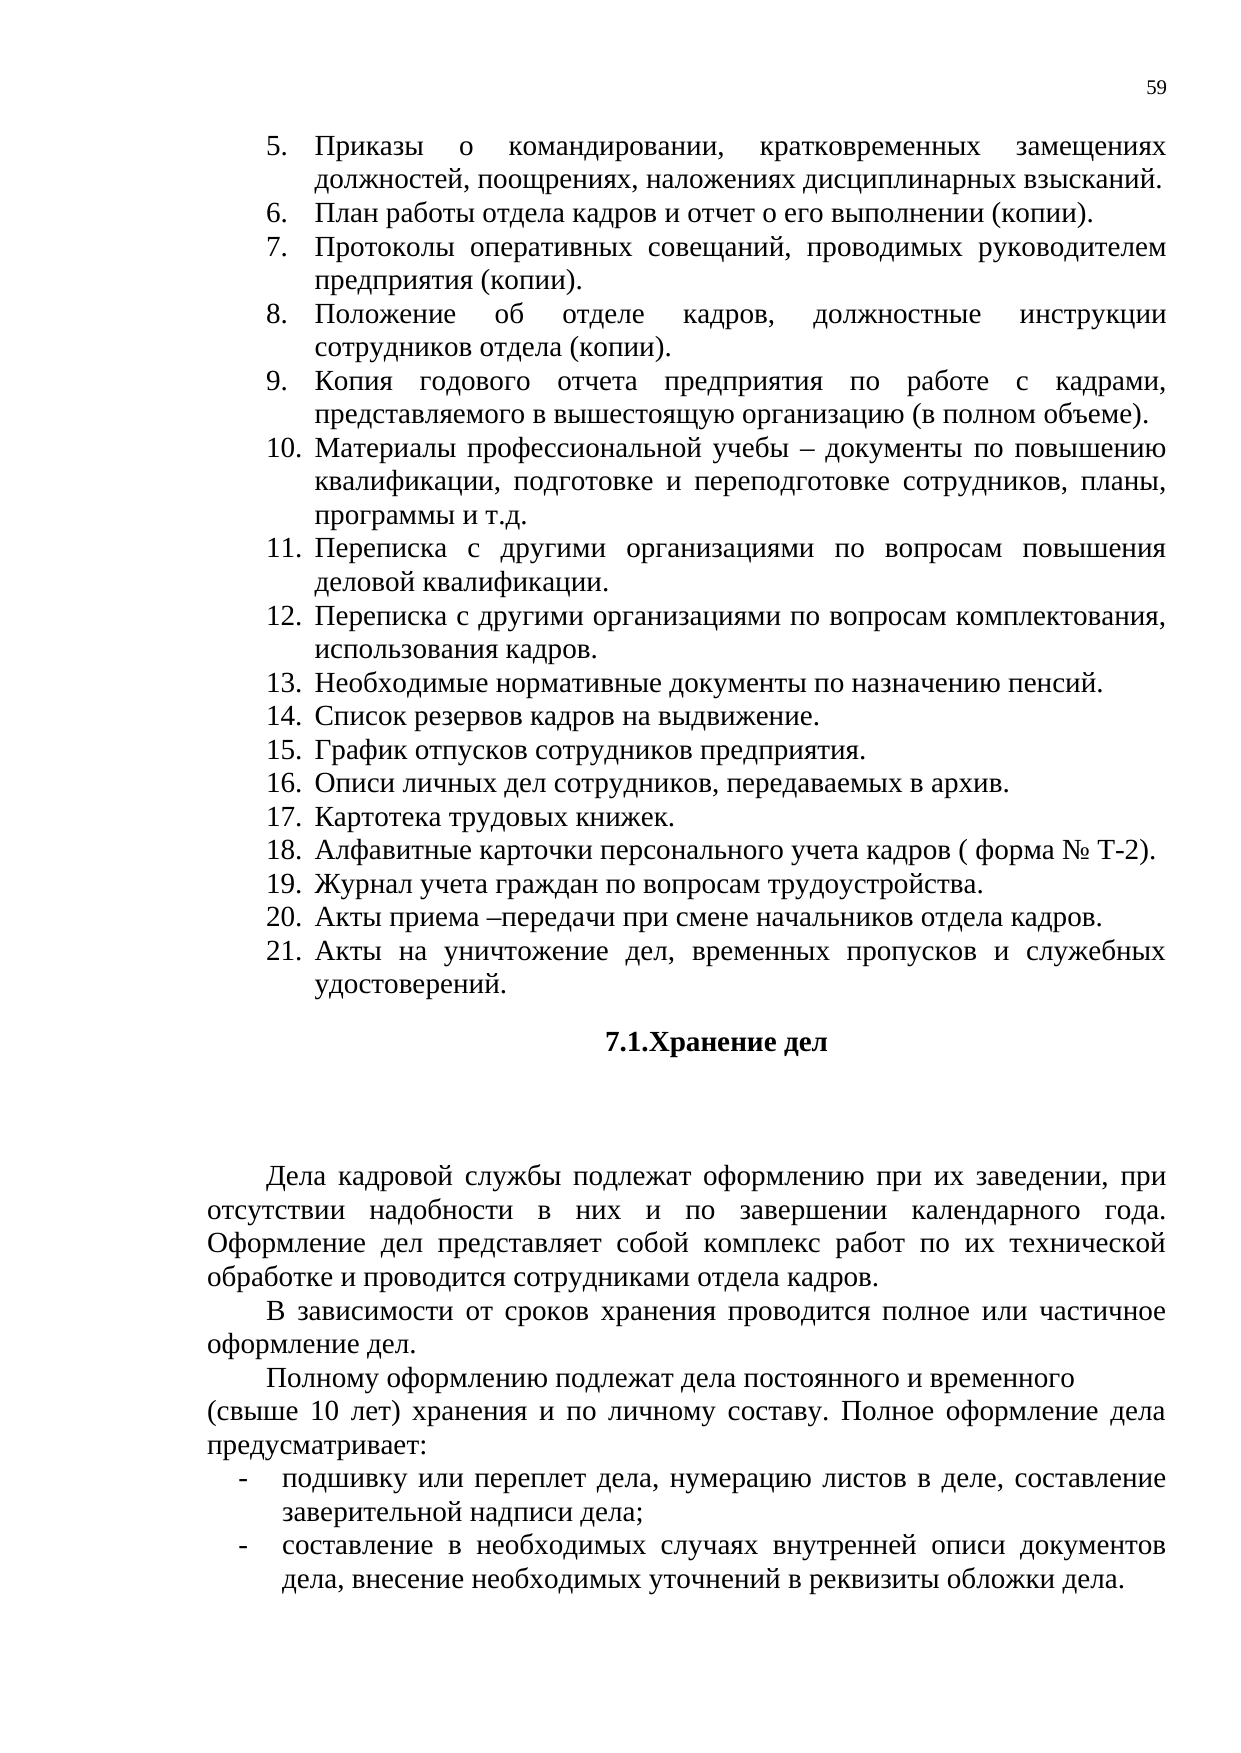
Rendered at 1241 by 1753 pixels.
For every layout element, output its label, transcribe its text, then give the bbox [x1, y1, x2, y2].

list Картотека трудовых книжек. [266, 799, 1167, 832]
list План работы отдела кадров и отчет о его выполнении (копии). [266, 195, 1167, 229]
text В зависимости от сроков хранения проводится полное или частичное оформление дел. [207, 1293, 1167, 1360]
list Переписка с другими организациями по вопросам комплектования, использования кадров. [266, 598, 1167, 665]
subtitle Полному оформлению подлежат дела постоянного и временного [207, 1360, 1167, 1393]
text (свыше 10 лет) хранения и по личному составу. Полное оформление дела предусматривает: [207, 1393, 1167, 1460]
list подшивку или переплет дела, нумерацию листов в деле, составление заверительной надписи дела; [238, 1460, 1167, 1527]
list Журнал учета граждан по вопросам трудоустройства. [266, 866, 1167, 899]
list Акты приема –передачи при смене начальников отдела кадров. [266, 899, 1167, 933]
list составление в необходимых случаях внутренней описи документов дела, внесение необходимых уточнений в реквизиты обложки дела. [238, 1527, 1167, 1594]
list Протоколы оперативных совещаний, проводимых руководителем предприятия (копии). [266, 229, 1167, 296]
list Алфавитные карточки персонального учета кадров ( форма № Т-2). [266, 832, 1167, 866]
list Копия годового отчета предприятия по работе с кадрами, представляемого в вышестоящую организацию (в полном объеме). [266, 363, 1167, 430]
list Описи личных дел сотрудников, передаваемых в архив. [266, 765, 1167, 799]
list Список резервов кадров на выдвижение. [266, 698, 1167, 732]
list Переписка с другими организациями по вопросам повышения деловой квалификации. [266, 531, 1167, 598]
list Материалы профессиональной учебы – документы по повышению квалификации, подготовке и переподготовке сотрудников, планы, программы и т.д. [266, 430, 1167, 531]
list Положение об отделе кадров, должностные инструкции сотрудников отдела (копии). [266, 296, 1167, 363]
list Акты на уничтожение дел, временных пропусков и служебных удостоверений. [266, 933, 1167, 1000]
text Дела кадровой службы подлежат оформлению при их заведении, при отсутствии надобности в них и по завершении календарного года. Оформление дел представляет собой комплекс работ по их технической обработке и проводится сотрудниками отдела кадров. [207, 1158, 1167, 1293]
subtitle 7.1.Хранение дел [207, 1024, 1167, 1058]
list Приказы о командировании, кратковременных замещениях должностей, поощрениях, наложениях дисциплинарных взысканий. [266, 128, 1167, 195]
list Необходимые нормативные документы по назначению пенсий. [266, 665, 1167, 698]
list График отпусков сотрудников предприятия. [266, 732, 1167, 765]
